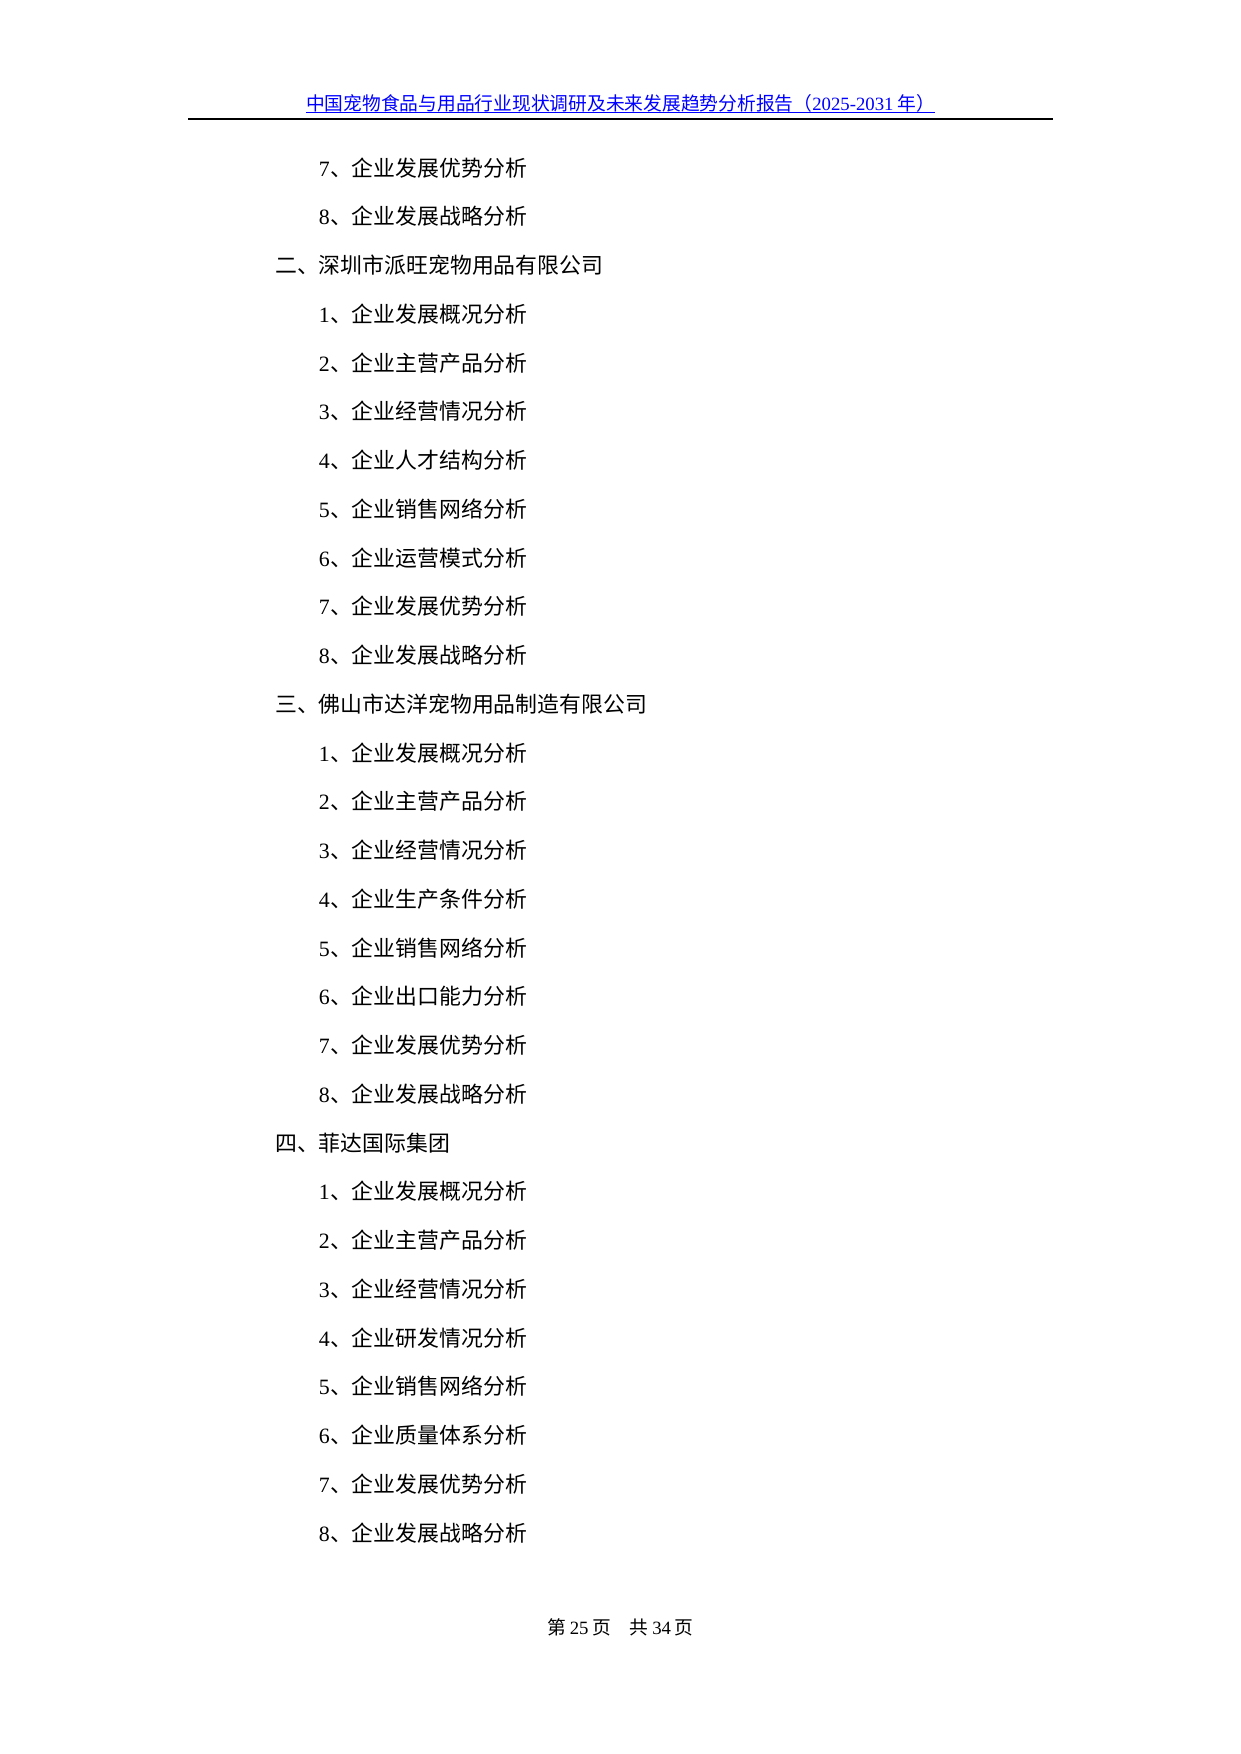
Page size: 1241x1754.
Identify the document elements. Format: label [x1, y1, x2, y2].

text [187, 150, 1053, 1548]
